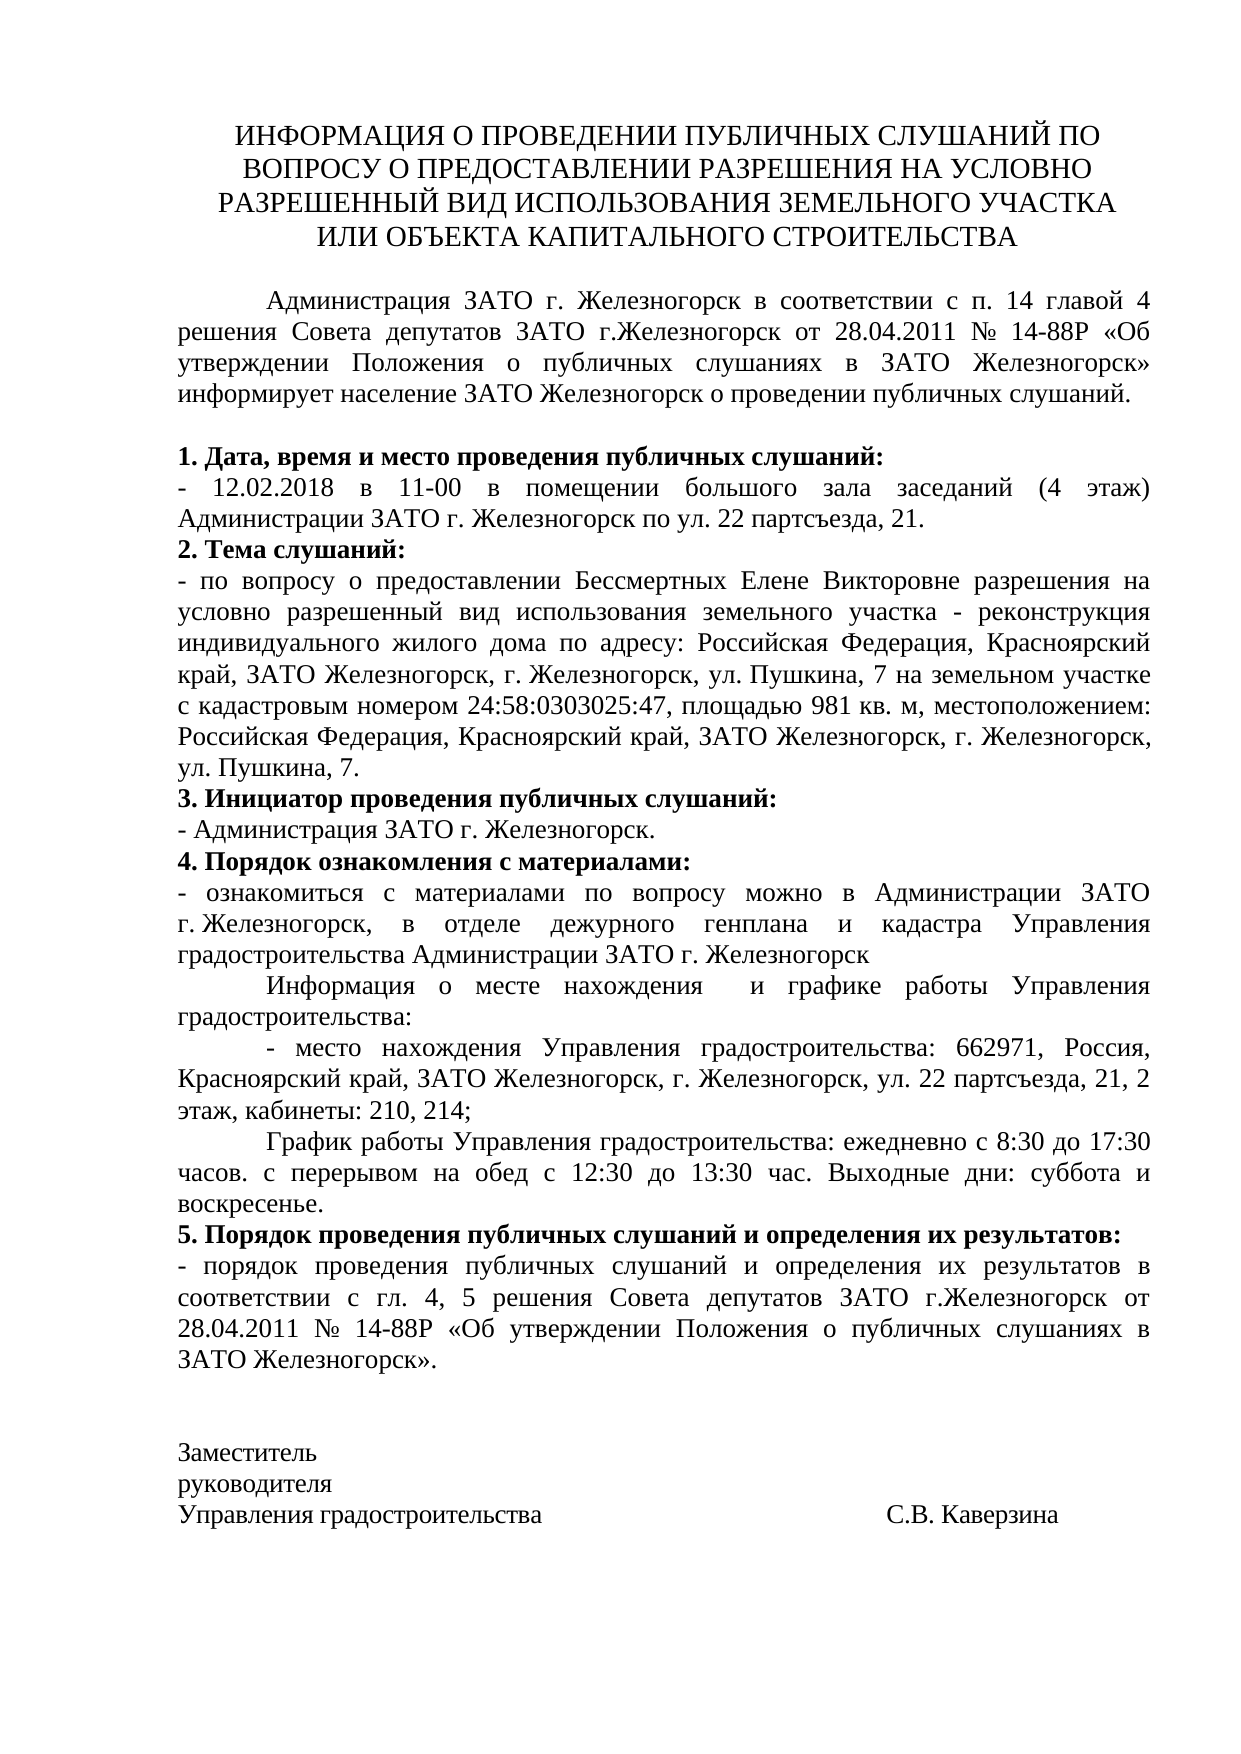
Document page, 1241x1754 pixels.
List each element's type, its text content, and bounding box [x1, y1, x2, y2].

text 2. Тема слушаний: [177, 533, 1152, 564]
text - порядок проведения публичных слушаний и определения их результатов в соответствии с гл. 4, 5 решения Совета депутатов ЗАТО г.Железногорск от 28.04.2011 № 14-88Р «Об утверждении Положения о публичных слушаниях в ЗАТО Железногорск». [177, 1249, 1152, 1374]
text - ознакомиться с материалами по вопросу можно в Администрации ЗАТО г. Железногорск, в отделе дежурного генплана и кадастра Управления градостроительства Администрации ЗАТО г. Железногорск [177, 876, 1152, 969]
text 5. Порядок проведения публичных слушаний и определения их результатов: [177, 1218, 1152, 1249]
text - Администрация ЗАТО г. Железногорск. [177, 813, 1152, 844]
text График работы Управления градостроительства: ежедневно с 8:30 до 17:30 часов. с перерывом на обед с 12:30 до 13:30 час. Выходные дни: суббота и воскресенье. [177, 1125, 1152, 1218]
text 3. Инициатор проведения публичных слушаний: [177, 782, 1152, 813]
text ИНФОРМАЦИЯ О ПРОВЕДЕНИИ ПУБЛИЧНЫХ СЛУШАНИЙ ПО ВОПРОСУ О ПРЕДОСТАВЛЕНИИ РАЗРЕШЕНИЯ НА УСЛОВНО РАЗРЕШЕННЫЙ ВИД ИСПОЛЬЗОВАНИЯ ЗЕМЕЛЬНОГО УЧАСТКА ИЛИ ОБЪЕКТА КАПИТАЛЬНОГО СТРОИТЕЛЬСТВА [183, 119, 1152, 253]
text Информация о месте нахождения и графике работы Управления градостроительства: [177, 969, 1152, 1031]
text - 12.02.2018 в 11-00 в помещении большого зала заседаний (4 этаж) Администрации ЗАТО г. Железногорск по ул. 22 партсъезда, 21. [177, 471, 1152, 533]
text - место нахождения Управления градостроительства: 662971, Россия, Красноярский край, ЗАТО Железногорск, г. Железногорск, ул. 22 партсъезда, 21, 2 этаж, кабинеты: 210, 214; [177, 1031, 1152, 1125]
text руководителя [177, 1467, 1152, 1499]
text Управления градостроительства С.В. Каверзина [177, 1499, 1152, 1530]
text 1. Дата, время и место проведения публичных слушаний: [177, 440, 1152, 471]
text - по вопросу о предоставлении Бессмертных Елене Викторовне разрешения на условно разрешенный вид использования земельного участка - реконструкция индивидуального жилого дома по адресу: Российская Федерация, Красноярский край, ЗАТО Железногорск, г. Железногорск, ул. Пушкина, 7 на земельном участке с кадастровым номером 24:58:0303025:47, площадью 981 кв. м, местоположением: Российская Федерация, Красноярский край, ЗАТО Железногорск, г. Железногорск, ул. Пушкина, 7. [177, 564, 1152, 782]
text 4. Порядок ознакомления с материалами: [177, 844, 1152, 876]
text Администрация ЗАТО г. Железногорск в соответствии с п. 14 главой 4 решения Совета депутатов ЗАТО г.Железногорск от 28.04.2011 № 14-88Р «Об утверждении Положения о публичных слушаниях в ЗАТО Железногорск» информирует население ЗАТО Железногорск о проведении публичных слушаний. [177, 284, 1152, 408]
text Заместитель [177, 1436, 1152, 1467]
